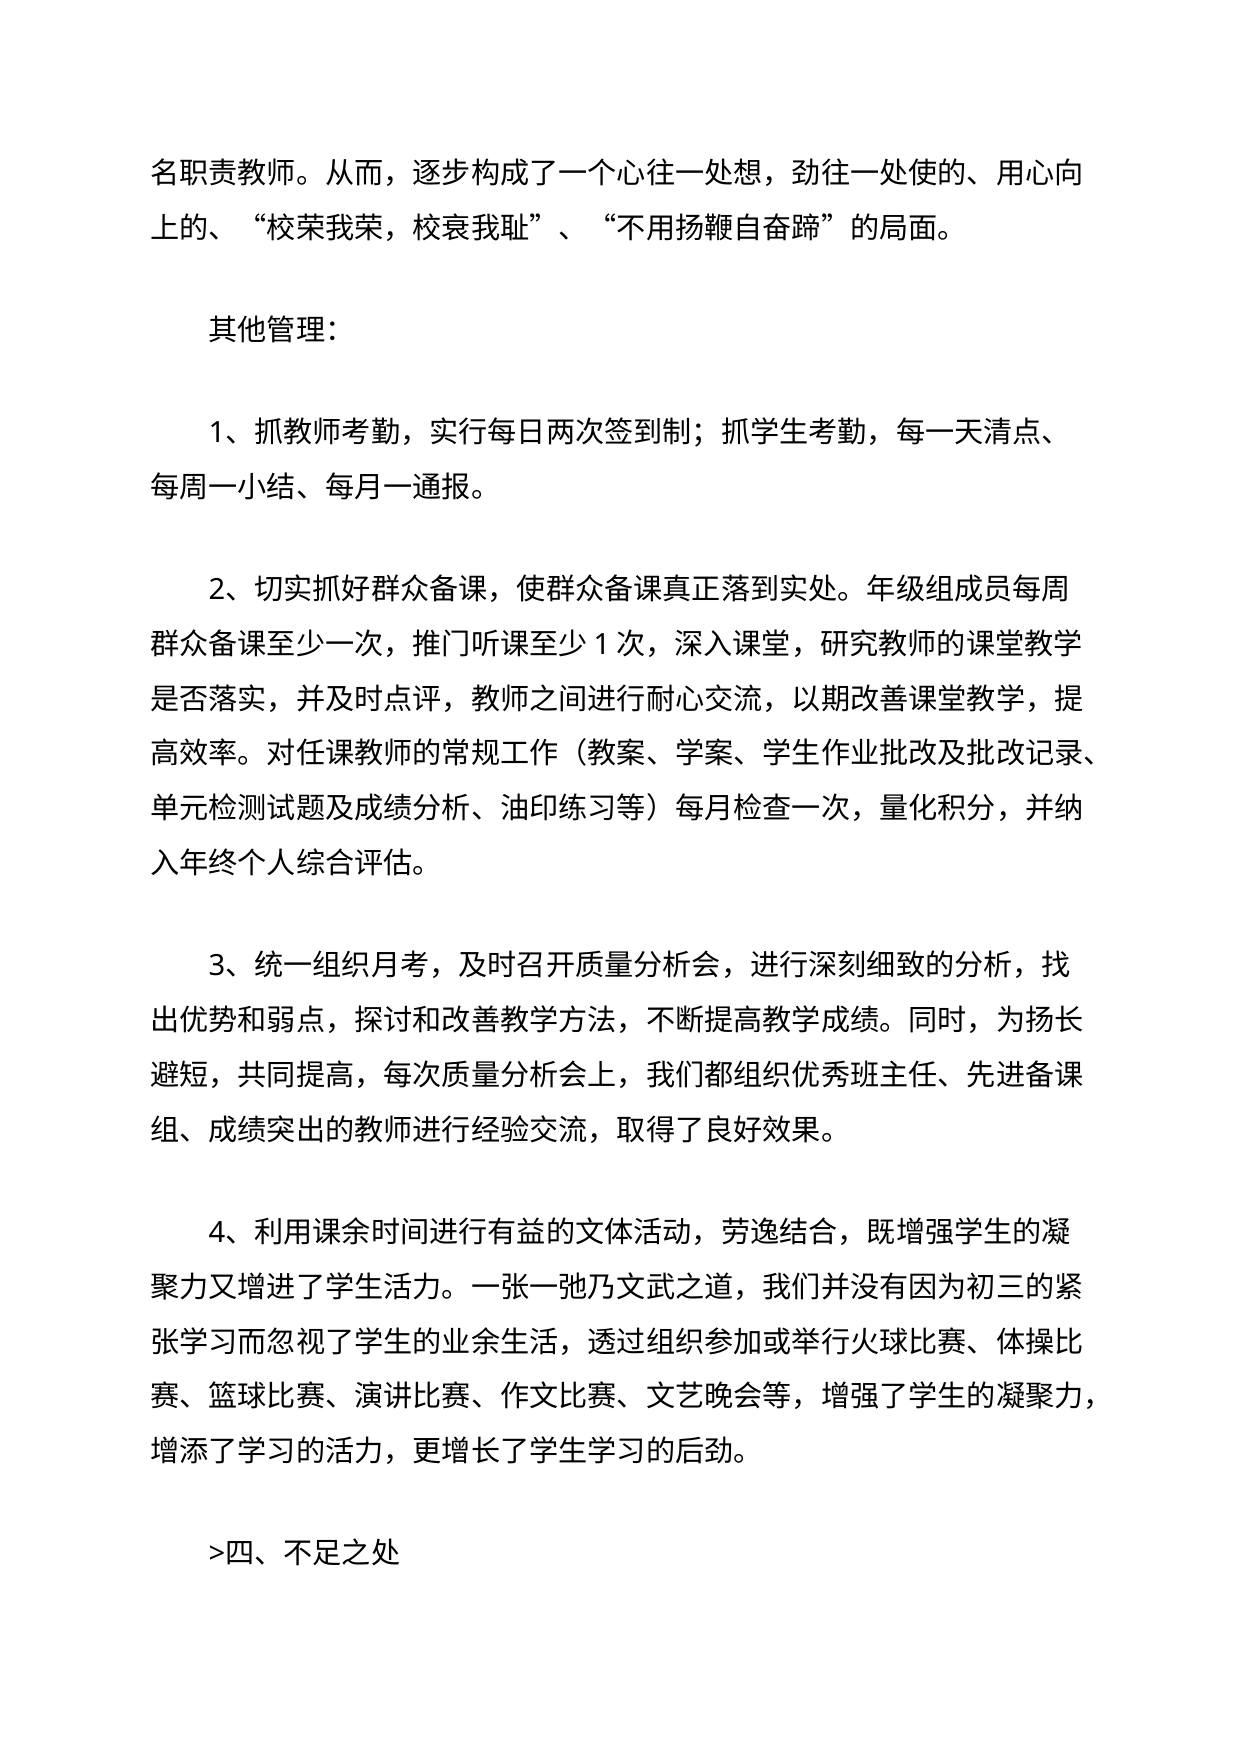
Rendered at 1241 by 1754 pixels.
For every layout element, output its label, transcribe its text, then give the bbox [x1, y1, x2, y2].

text 4、利用课余时间进行有益的文体活动，劳逸结合，既增强学生的凝聚力又增进了学生活力。一张一弛乃文武之道，我们并没有因为初三的紧张学习而忽视了学生的业余生活，透过组织参加或举行火球比赛、体操比赛、篮球比赛、演讲比赛、作文比赛、文艺晚会等，增强了学生的凝聚力，增添了学习的活力，更增长了学生学习的后劲。 [150, 1208, 1090, 1470]
text 1、抓教师考勤，实行每日两次签到制；抓学生考勤，每一天清点、每周一小结、每月一通报。 [150, 408, 1090, 506]
text 其他管理： [150, 307, 1090, 349]
text >四、不足之处 [150, 1530, 1090, 1572]
text 2、切实抓好群众备课，使群众备课真正落到实处。年级组成员每周群众备课至少一次，推门听课至少1次，深入课堂，研究教师的课堂教学是否落实，并及时点评，教师之间进行耐心交流，以期改善课堂教学，提高效率。对任课教师的常规工作（教案、学案、学生作业批改及批改记录、单元检测试题及成绩分析、油印练习等）每月检查一次，量化积分，并纳入年终个人综合评估。 [150, 565, 1090, 882]
text 3、统一组织月考，及时召开质量分析会，进行深刻细致的分析，找出优势和弱点，探讨和改善教学方法，不断提高教学成绩。同时，为扬长避短，共同提高，每次质量分析会上，我们都组织优秀班主任、先进备课组、成绩突出的教师进行经验交流，取得了良好效果。 [150, 942, 1090, 1149]
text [150, 150, 1090, 247]
